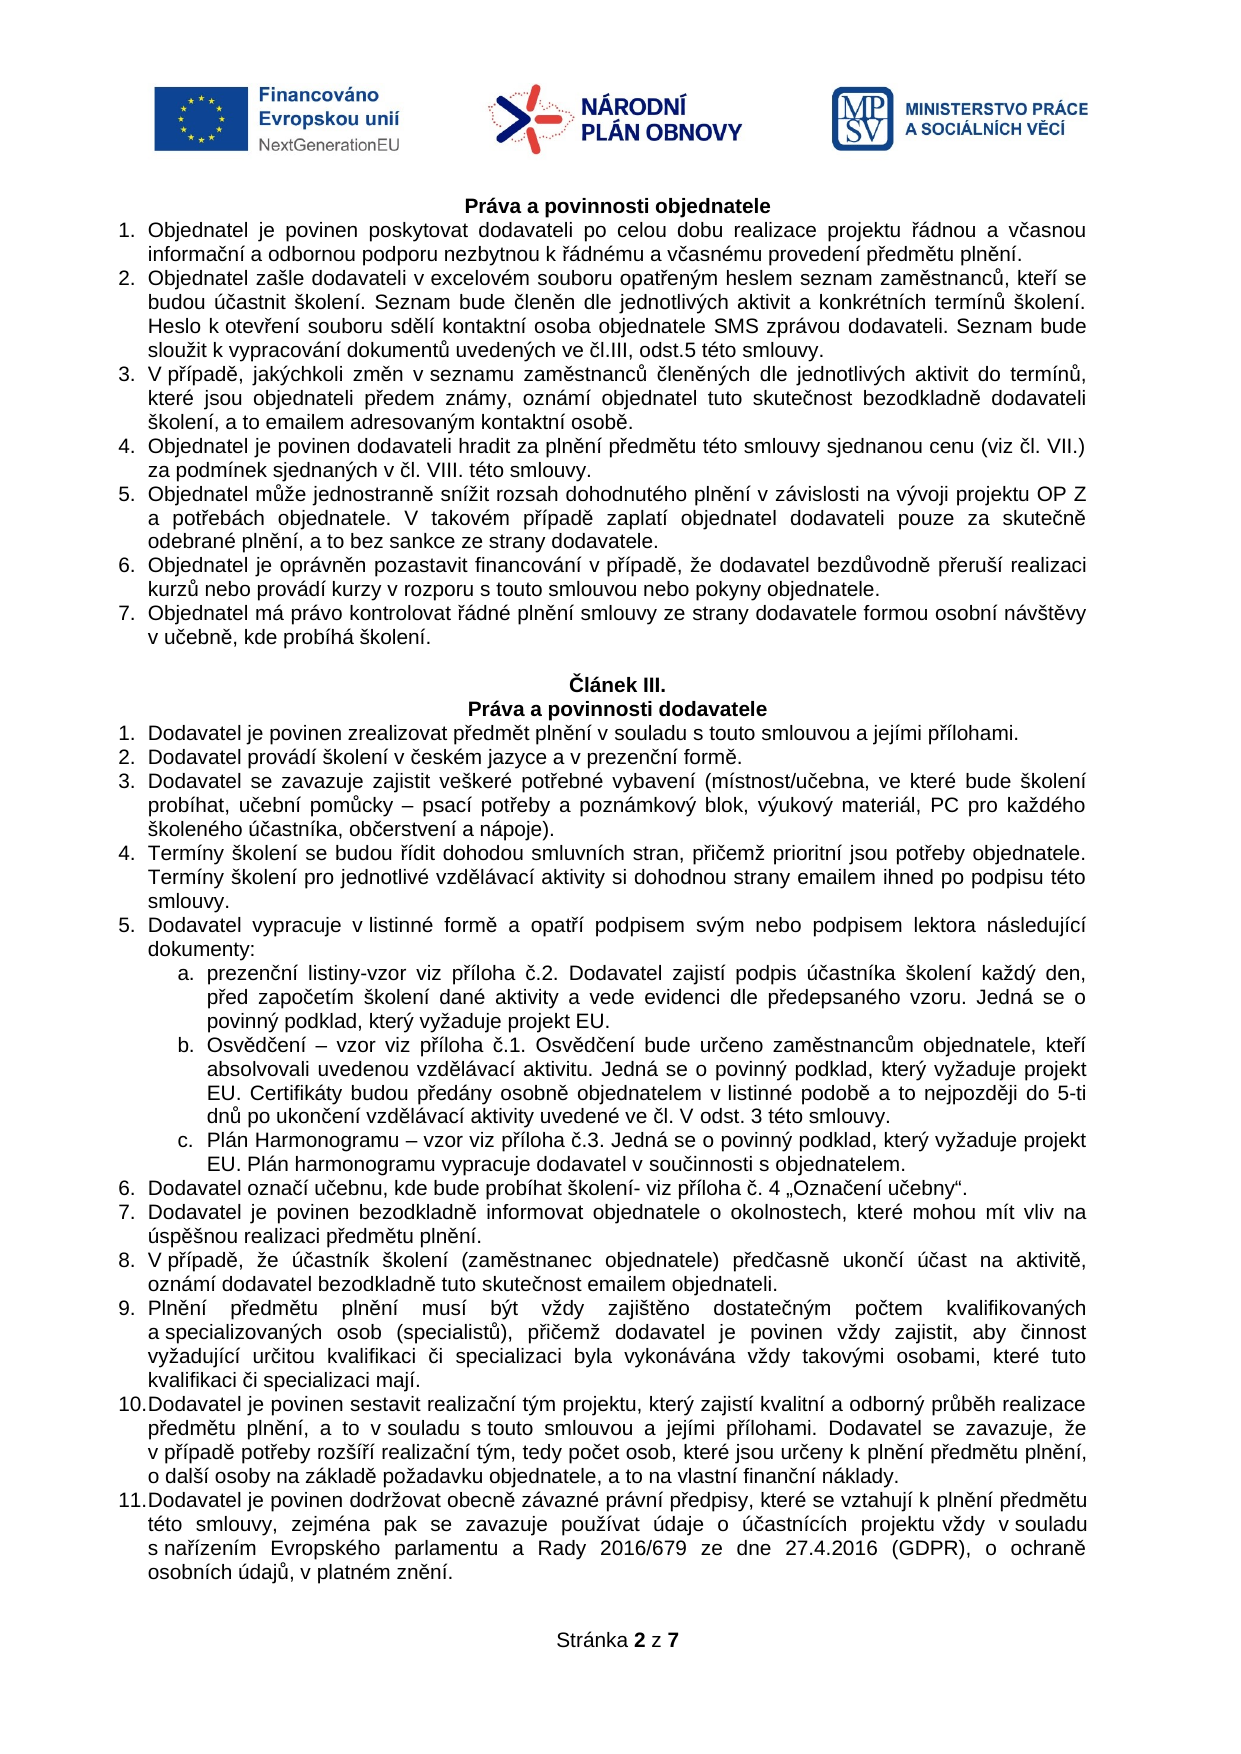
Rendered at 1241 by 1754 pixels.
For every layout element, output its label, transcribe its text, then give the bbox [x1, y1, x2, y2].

list Dodavatel je povinen bezodkladně informovat objednatele o okolnostech, které mohou mít vliv na úspěšnou realizaci předmětu plnění. [118, 1200, 1087, 1248]
list Osvědčení – vzor viz příloha č.1. Osvědčení bude určeno zaměstnancům objednatele, kteří absolvovali uvedenou vzdělávací aktivitu. Jedná se o povinný podklad, který vyžaduje projekt EU. Certifikáty budou předány osobně objednatelem v listinné podobě a to nejpozději do 5-ti dnů po ukončení vzdělávací aktivity uvedené ve čl. V odst. 3 této smlouvy. [177, 1032, 1087, 1128]
text Článek III. [148, 673, 1087, 697]
list Dodavatel je povinen dodržovat obecně závazné právní předpisy, které se vztahují k plnění předmětu této smlouvy, zejména pak se zavazuje používat údaje o účastnících projektu vždy v souladu s nařízením Evropského parlamentu a Rady 2016/679 ze dne 27.4.2016 (GDPR), o ochraně osobních údajů, v platném znění. [118, 1488, 1087, 1583]
list Dodavatel je povinen sestavit realizační tým projektu, který zajistí kvalitní a odborný průběh realizace předmětu plnění, a to v souladu s touto smlouvou a jejími přílohami. Dodavatel se zavazuje, že v případě potřeby rozšíří realizační tým, tedy počet osob, které jsou určeny k plnění předmětu plnění, o další osoby na základě požadavku objednatele, a to na vlastní finanční náklady. [118, 1392, 1087, 1488]
list V případě, že účastník školení (zaměstnanec objednatele) předčasně ukončí účast na aktivitě, oznámí dodavatel bezodkladně tuto skutečnost emailem objednateli. [118, 1248, 1087, 1296]
list Objednatel má právo kontrolovat řádné plnění smlouvy ze strany dodavatele formou osobní návštěvy v učebně, kde probíhá školení. [118, 601, 1087, 649]
list Dodavatel označí učebnu, kde bude probíhat školení- viz příloha č. 4 „Označení učebny“. [118, 1176, 1087, 1200]
list Objednatel zašle dodavateli v excelovém souboru opatřeným heslem seznam zaměstnanců, kteří se budou účastnit školení. Seznam bude členěn dle jednotlivých aktivit a konkrétních termínů školení. Heslo k otevření souboru sdělí kontaktní osoba objednatele SMS zprávou dodavateli. Seznam bude sloužit k vypracování dokumentů uvedených ve čl.III, odst.5 této smlouvy. [118, 266, 1087, 362]
list Termíny školení se budou řídit dohodou smluvních stran, přičemž prioritní jsou potřeby objednatele. Termíny školení pro jednotlivé vzdělávací aktivity si dohodnou strany emailem ihned po podpisu této smlouvy. [118, 841, 1087, 913]
list Dodavatel vypracuje v listinné formě a opatří podpisem svým nebo podpisem lektora následující dokumenty: [118, 913, 1087, 961]
list Dodavatel je povinen zrealizovat předmět plnění v souladu s touto smlouvou a jejími přílohami. [118, 721, 1087, 745]
list prezenční listiny-vzor viz příloha č.2. Dodavatel zajistí podpis účastníka školení každý den, před započetím školení dané aktivity a vede evidenci dle předepsaného vzoru. Jedná se o povinný podklad, který vyžaduje projekt EU. [177, 961, 1087, 1032]
list Objednatel může jednostranně snížit rozsah dohodnutého plnění v závislosti na vývoji projektu OP Z a potřebách objednatele. V takovém případě zaplatí objednatel dodavateli pouze za skutečně odebrané plnění, a to bez sankce ze strany dodavatele. [118, 481, 1087, 553]
list Objednatel je povinen poskytovat dodavateli po celou dobu realizace projektu řádnou a včasnou informační a odbornou podporu nezbytnou k řádnému a včasnému provedení předmětu plnění. [118, 218, 1087, 266]
list Dodavatel provádí školení v českém jazyce a v prezenční formě. [118, 745, 1087, 769]
list Objednatel je povinen dodavateli hradit za plnění předmětu této smlouvy sjednanou cenu (viz čl. VII.) za podmínek sjednaných v čl. VIII. této smlouvy. [118, 433, 1087, 481]
list Plnění předmětu plnění musí být vždy zajištěno dostatečným počtem kvalifikovaných a specializovaných osob (specialistů), přičemž dodavatel je povinen vždy zajistit, aby činnost vyžadující určitou kvalifikaci či specializaci byla vykonávána vždy takovými osobami, které tuto kvalifikaci či specializaci mají. [118, 1296, 1087, 1392]
text Práva a povinnosti dodavatele [148, 697, 1087, 721]
list Objednatel je oprávněn pozastavit financování v případě, že dodavatel bezdůvodně přeruší realizaci kurzů nebo provádí kurzy v rozporu s touto smlouvou nebo pokyny objednatele. [118, 553, 1087, 601]
list Dodavatel se zavazuje zajistit veškeré potřebné vybavení (místnost/učebna, ve které bude školení probíhat, učební pomůcky – psací potřeby a poznámkový blok, výukový materiál, PC pro každého školeného účastníka, občerstvení a nápoje). [118, 769, 1087, 841]
text Práva a povinnosti objednatele [148, 194, 1087, 218]
list V případě, jakýchkoli změn v seznamu zaměstnanců členěných dle jednotlivých aktivit do termínů, které jsou objednateli předem známy, oznámí objednatel tuto skutečnost bezodkladně dodavateli školení, a to emailem adresovaným kontaktní osobě. [118, 362, 1087, 433]
list Plán Harmonogramu – vzor viz příloha č.3. Jedná se o povinný podklad, který vyžaduje projekt EU. Plán harmonogramu vypracuje dodavatel v součinnosti s objednatelem. [177, 1128, 1087, 1176]
picture [147, 73, 1088, 166]
